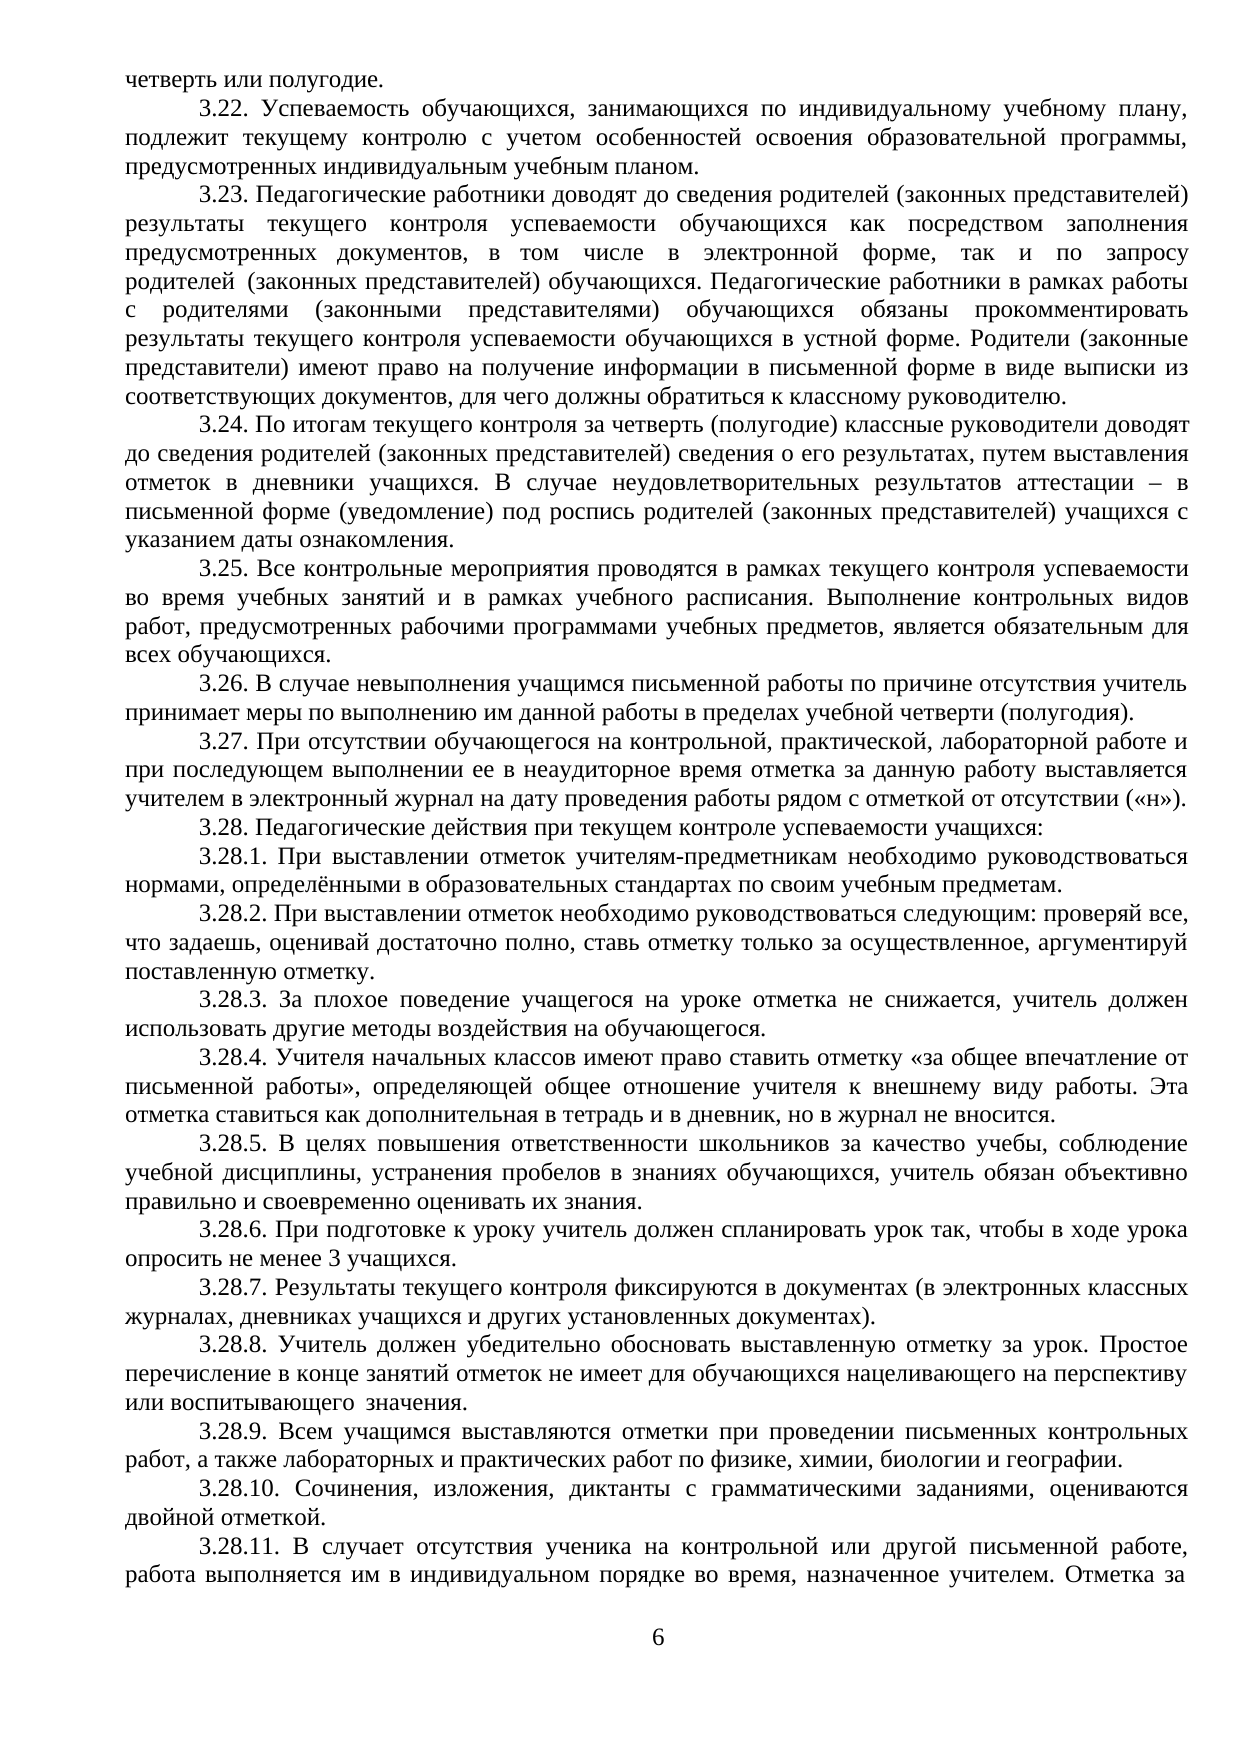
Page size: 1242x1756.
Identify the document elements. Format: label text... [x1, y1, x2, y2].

list В случае невыполнения учащимся письменной работы по причине отсутствия учитель принимает меры по выполнению им данной работы в пределах учебной четверти (полугодия). [125, 668, 1188, 726]
list По итогам текущего контроля за четверть (полугодие) классные руководители доводят до сведения родителей (законных представителей) сведения о его результатах, путем выставления отметок в дневники учащихся. В случае неудовлетворительных результатов аттестации – в письменной форме (уведомление) под роспись родителей (законных представителей) учащихся с указанием даты ознакомления. [125, 409, 1190, 553]
list Учителя начальных классов имеют право ставить отметку «за общее впечатление от письменной работы», определяющей общее отношение учителя к внешнему виду работы. Эта отметка ставиться как дополнительная в тетрадь и в дневник, но в журнал не вносится. [125, 1042, 1189, 1128]
list Всем учащимся выставляются отметки при проведении письменных контрольных работ, а также лабораторных и практических работ по физике, химии, биологии и географии. [125, 1416, 1189, 1473]
list Успеваемость обучающихся, занимающихся по индивидуальному учебному плану, подлежит текущему контролю с учетом особенностей освоения образовательной программы, предусмотренных индивидуальным учебным планом. [125, 93, 1189, 179]
list Сочинения, изложения, диктанты с грамматическими заданиями, оцениваются двойной отметкой. [125, 1473, 1188, 1531]
list В целях повышения ответственности школьников за качество учебы, соблюдение учебной дисциплины, устранения пробелов в знаниях обучающихся, учитель обязан объективно правильно и своевременно оценивать их знания. [125, 1128, 1189, 1214]
list Педагогические работники доводят до сведения родителей (законных представителей) результаты текущего контроля успеваемости обучающихся как посредством заполнения предусмотренных документов, в том числе в электронной форме, так и по запросу родителей (законных представителей) обучающихся. Педагогические работники в рамках работы с родителями (законными представителями) обучающихся обязаны прокомментировать результаты текущего контроля успеваемости обучающихся в устной форме. Родители (законные представители) имеют право на получение информации в письменной форме в виде выписки из соответствующих документов, для чего должны обратиться к классному руководителю. [125, 179, 1189, 409]
list Учитель должен убедительно обосновать выставленную отметку за урок. Простое перечисление в конце занятий отметок не имеет для обучающихся нацеливающего на перспективу или воспитывающего значения. [125, 1329, 1188, 1416]
list За плохое поведение учащегося на уроке отметка не снижается, учитель должен использовать другие методы воздействия на обучающегося. [125, 984, 1189, 1042]
list При выставлении отметок необходимо руководствоваться следующим: проверяй все, что задаешь, оценивай достаточно полно, ставь отметку только за осуществленное, аргументируй поставленную отметку. [125, 898, 1189, 984]
list Педагогические действия при текущем контроле успеваемости учащихся: [198, 812, 1202, 841]
list При выставлении отметок учителям-предметникам необходимо руководствоваться нормами, определёнными в образовательных стандартах по своим учебным предметам. [125, 841, 1189, 898]
text четверть или полугодие. [125, 64, 1202, 93]
list При отсутствии обучающегося на контрольной, практической, лабораторной работе и при последующем выполнении ее в неаудиторное время отметка за данную работу выставляется учителем в электронный журнал на дату проведения работы рядом с отметкой от отсутствии («н»). [125, 726, 1189, 812]
list Результаты текущего контроля фиксируются в документах (в электронных классных журналах, дневниках учащихся и других установленных документах). [125, 1272, 1189, 1329]
list Все контрольные мероприятия проводятся в рамках текущего контроля успеваемости во время учебных занятий и в рамках учебного расписания. Выполнение контрольных видов работ, предусмотренных рабочими программами учебных предметов, является обязательным для всех обучающихся. [125, 553, 1190, 668]
list При подготовке к уроку учитель должен спланировать урок так, чтобы в ходе урока опросить не менее 3 учащихся. [125, 1214, 1189, 1272]
list В случает отсутствия ученика на контрольной или другой письменной работе, работа выполняется им в индивидуальном порядке во время, назначенное учителем. Отметка за [125, 1531, 1189, 1588]
